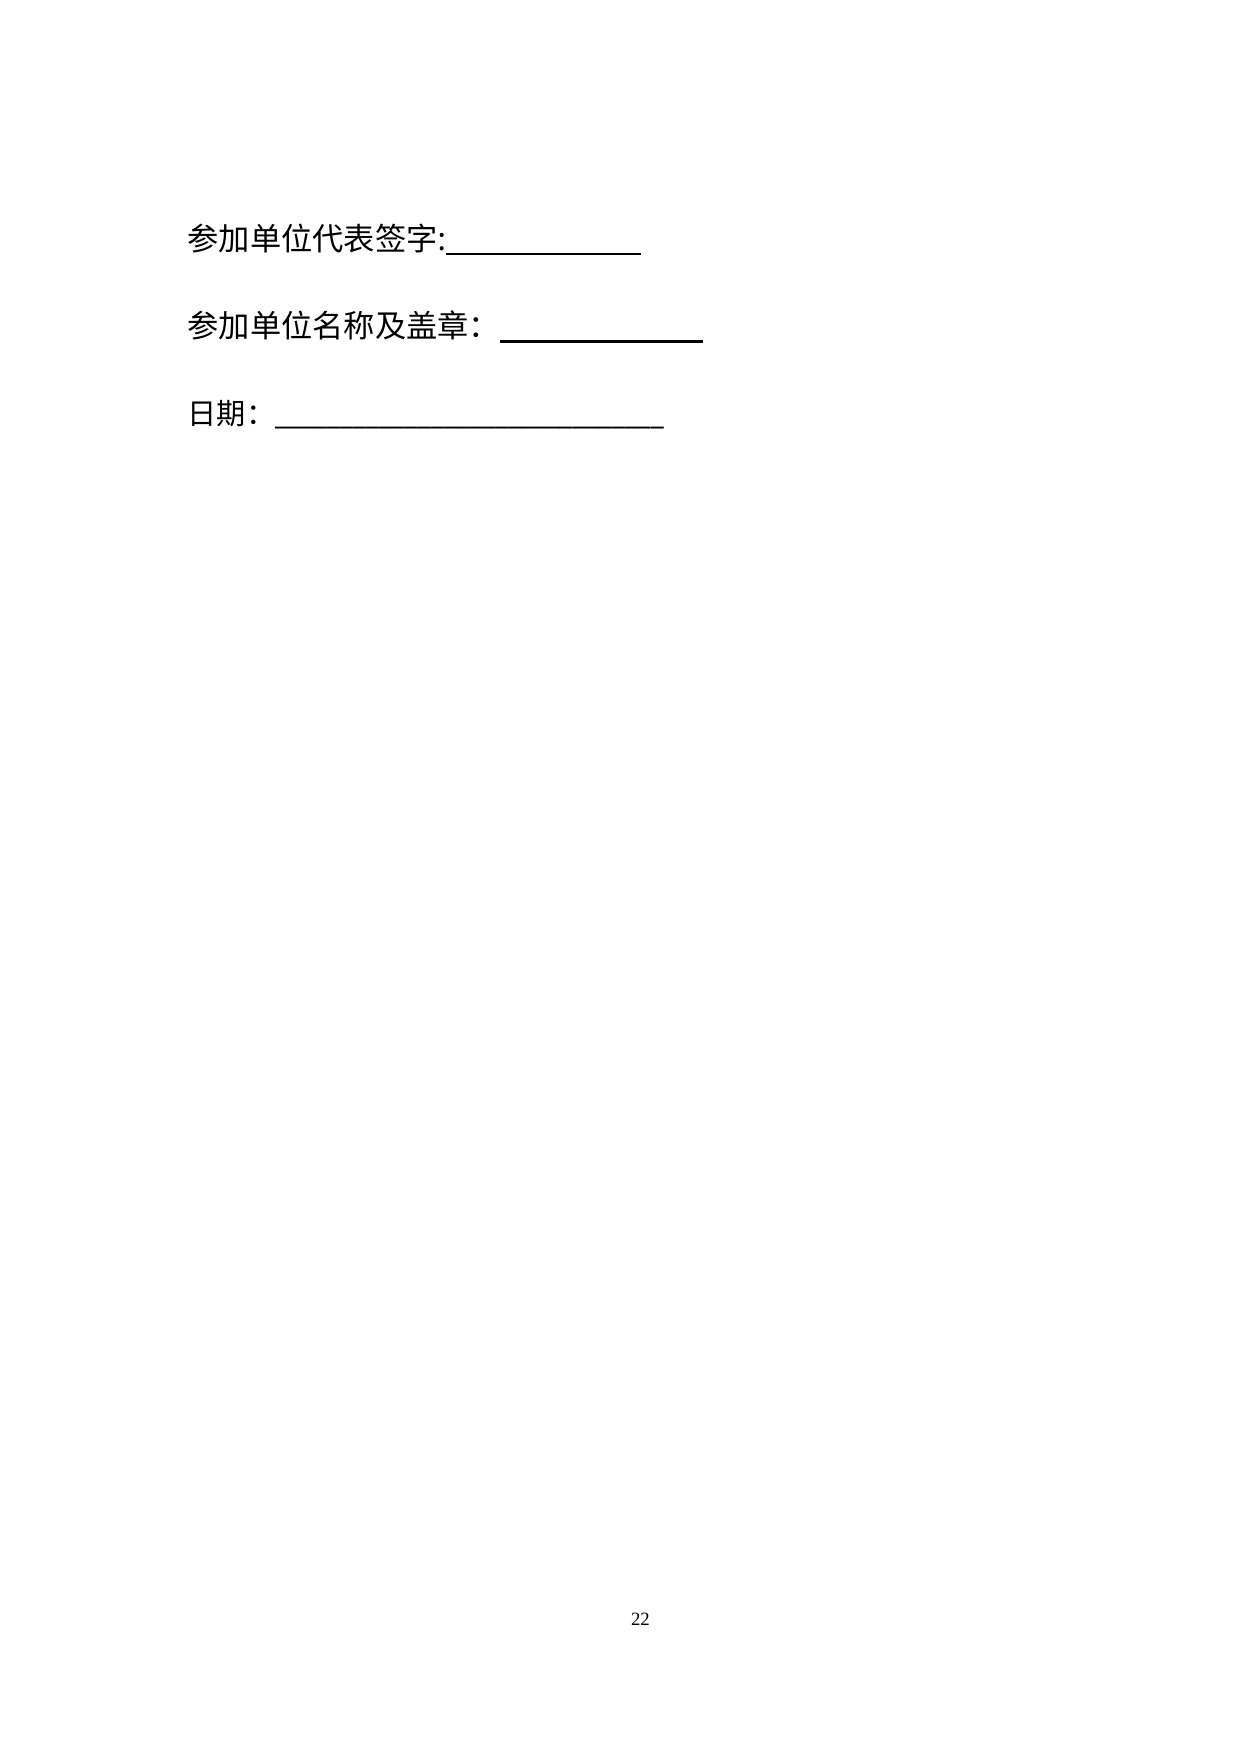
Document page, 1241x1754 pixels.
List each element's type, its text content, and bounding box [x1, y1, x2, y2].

text 参加单位名称及盖章： [187, 292, 1093, 357]
text 日期：______________________________ [187, 379, 1093, 444]
text 参加单位代表签字: [187, 204, 1093, 269]
